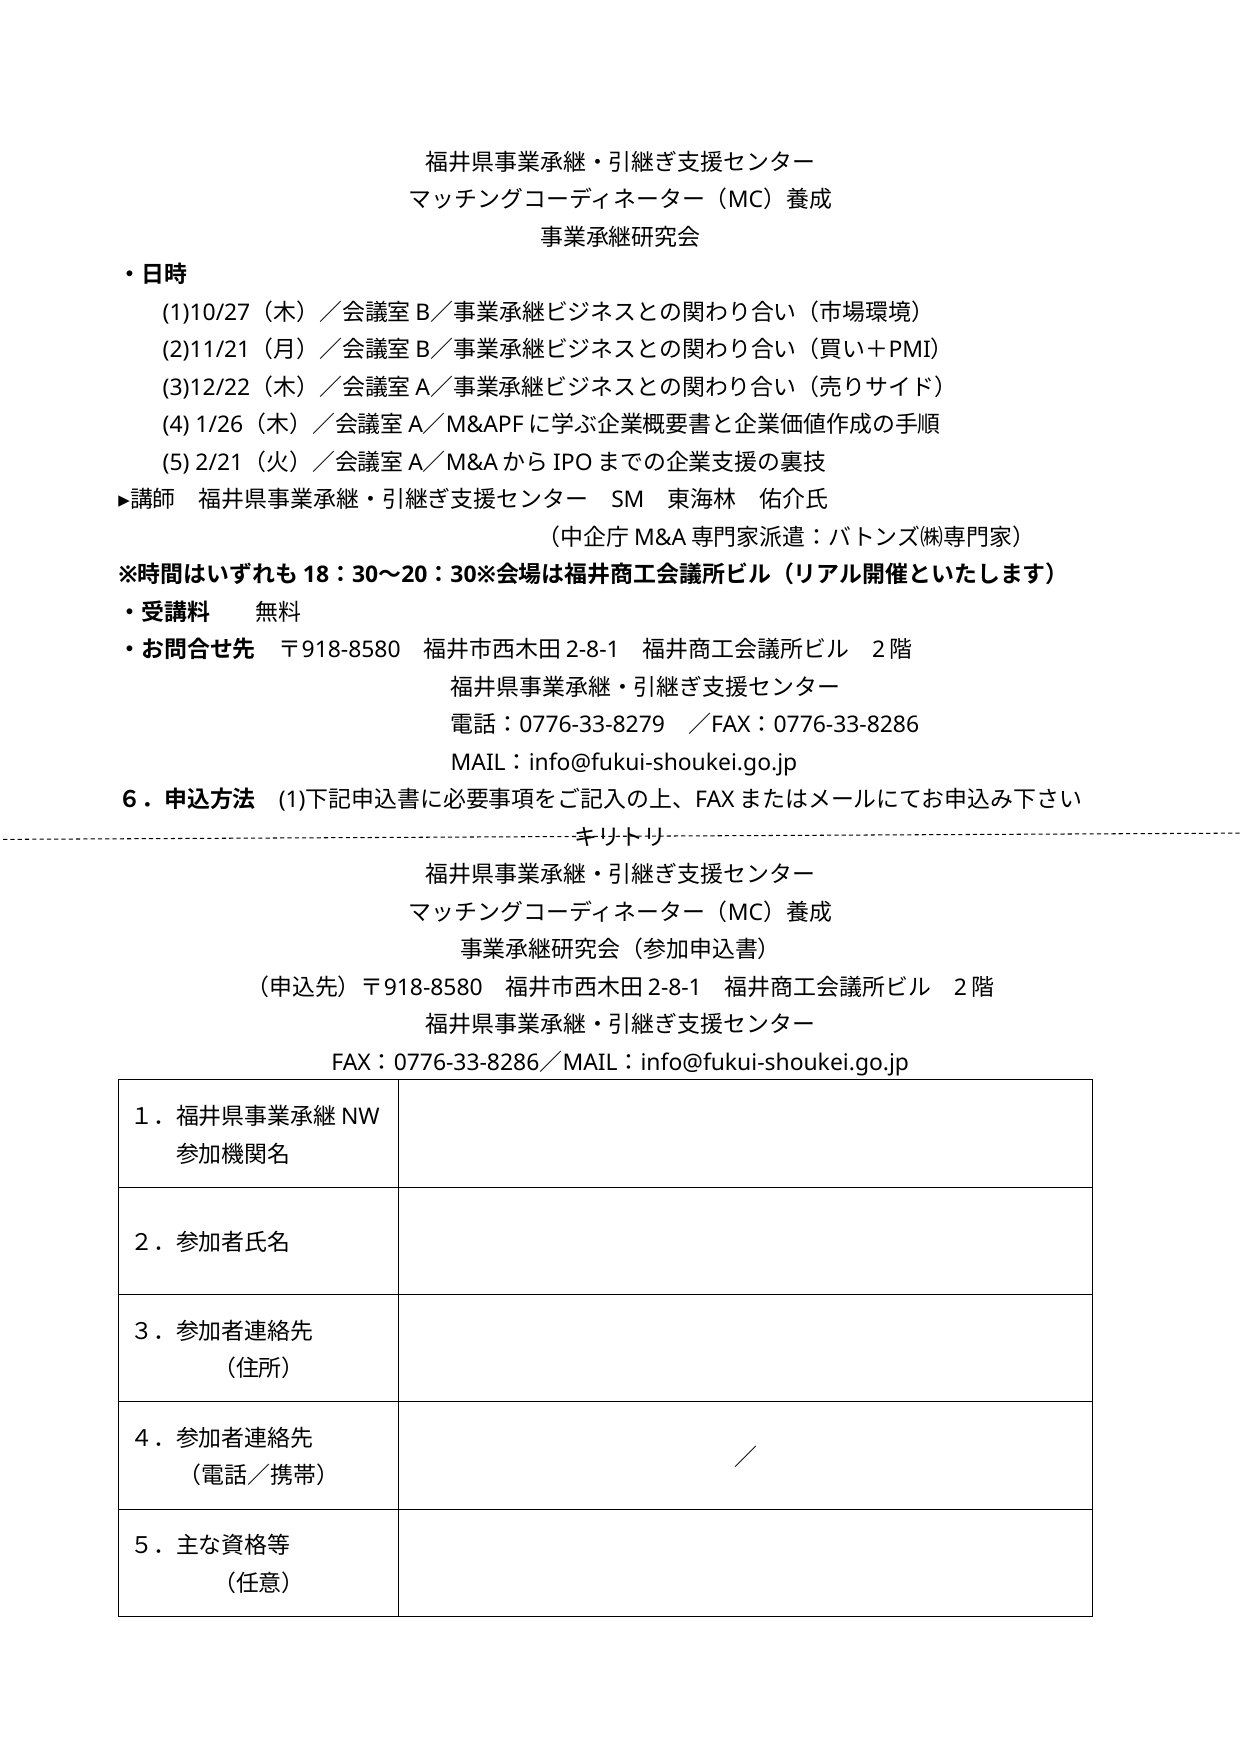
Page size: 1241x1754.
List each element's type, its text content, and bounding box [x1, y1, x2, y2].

text マッチングコーディネーター（MC）養成 [118, 179, 1122, 217]
text 電話：0776-33-8279 ／FAX：0776-33-8286 [118, 704, 1122, 742]
text 福井県事業承継・引継ぎ支援センター [118, 142, 1122, 179]
text （中企庁M&A専門家派遣：バトンズ㈱専門家） [118, 517, 1034, 554]
text 事業承継研究会 [118, 217, 1122, 254]
text 福井県事業承継・引継ぎ支援センター [118, 854, 1122, 892]
text ・日時 [118, 254, 1122, 292]
table_cell [399, 1510, 1092, 1616]
text マッチングコーディネーター（MC）養成 [118, 892, 1122, 929]
table_header １．福井県事業承継NW 参加機関名 [119, 1080, 398, 1187]
table_cell ５．主な資格等 （任意） [119, 1510, 398, 1616]
text (5) 2/21（火）／会議室A／M&AからIPOまでの企業支援の裏技 [118, 442, 1122, 479]
text (1)10/27（木）／会議室B／事業承継ビジネスとの関わり合い（市場環境） [118, 292, 1122, 329]
text (4) 1/26（木）／会議室A／M&APFに学ぶ企業概要書と企業価値作成の手順 [118, 404, 1122, 442]
text キリトリ [118, 817, 1122, 854]
table_cell ／ [399, 1402, 1092, 1508]
table_cell [399, 1188, 1092, 1294]
text 福井県事業承継・引継ぎ支援センター [118, 667, 1122, 704]
text （申込先）〒918-8580 福井市西木田2-8-1 福井商工会議所ビル 2階 [118, 967, 1122, 1004]
text 事業承継研究会（参加申込書） [118, 929, 1122, 967]
text FAX：0776-33-8286／MAIL：info@fukui-shoukei.go.jp [118, 1042, 1122, 1079]
table_header [399, 1080, 1092, 1187]
table_cell ２．参加者氏名 [119, 1188, 398, 1294]
text 福井県事業承継・引継ぎ支援センター [118, 1004, 1122, 1042]
text (2)11/21（月）／会議室B／事業承継ビジネスとの関わり合い（買い＋PMI） [118, 329, 1122, 367]
table_cell ４．参加者連絡先 （電話／携帯） [119, 1402, 398, 1508]
text ※時間はいずれも18：30～20：30※会場は福井商工会議所ビル（リアル開催といたします） [118, 554, 1122, 592]
text ・お問合せ先 〒918-8580 福井市西木田2-8-1 福井商工会議所ビル 2階 [118, 629, 1122, 667]
text (3)12/22（木）／会議室A／事業承継ビジネスとの関わり合い（売りサイド） [118, 367, 1122, 404]
text ・受講料 無料 [118, 592, 1122, 629]
text ６．申込方法 (1)下記申込書に必要事項をご記入の上、FAXまたはメールにてお申込み下さい [118, 779, 1122, 817]
table_cell ３．参加者連絡先 （住所） [119, 1295, 398, 1401]
text ▸講師 福井県事業承継・引継ぎ支援センター SM 東海林 佑介氏 [118, 479, 1034, 517]
text MAIL：info@fukui-shoukei.go.jp [118, 742, 1122, 779]
table_cell [399, 1295, 1092, 1401]
